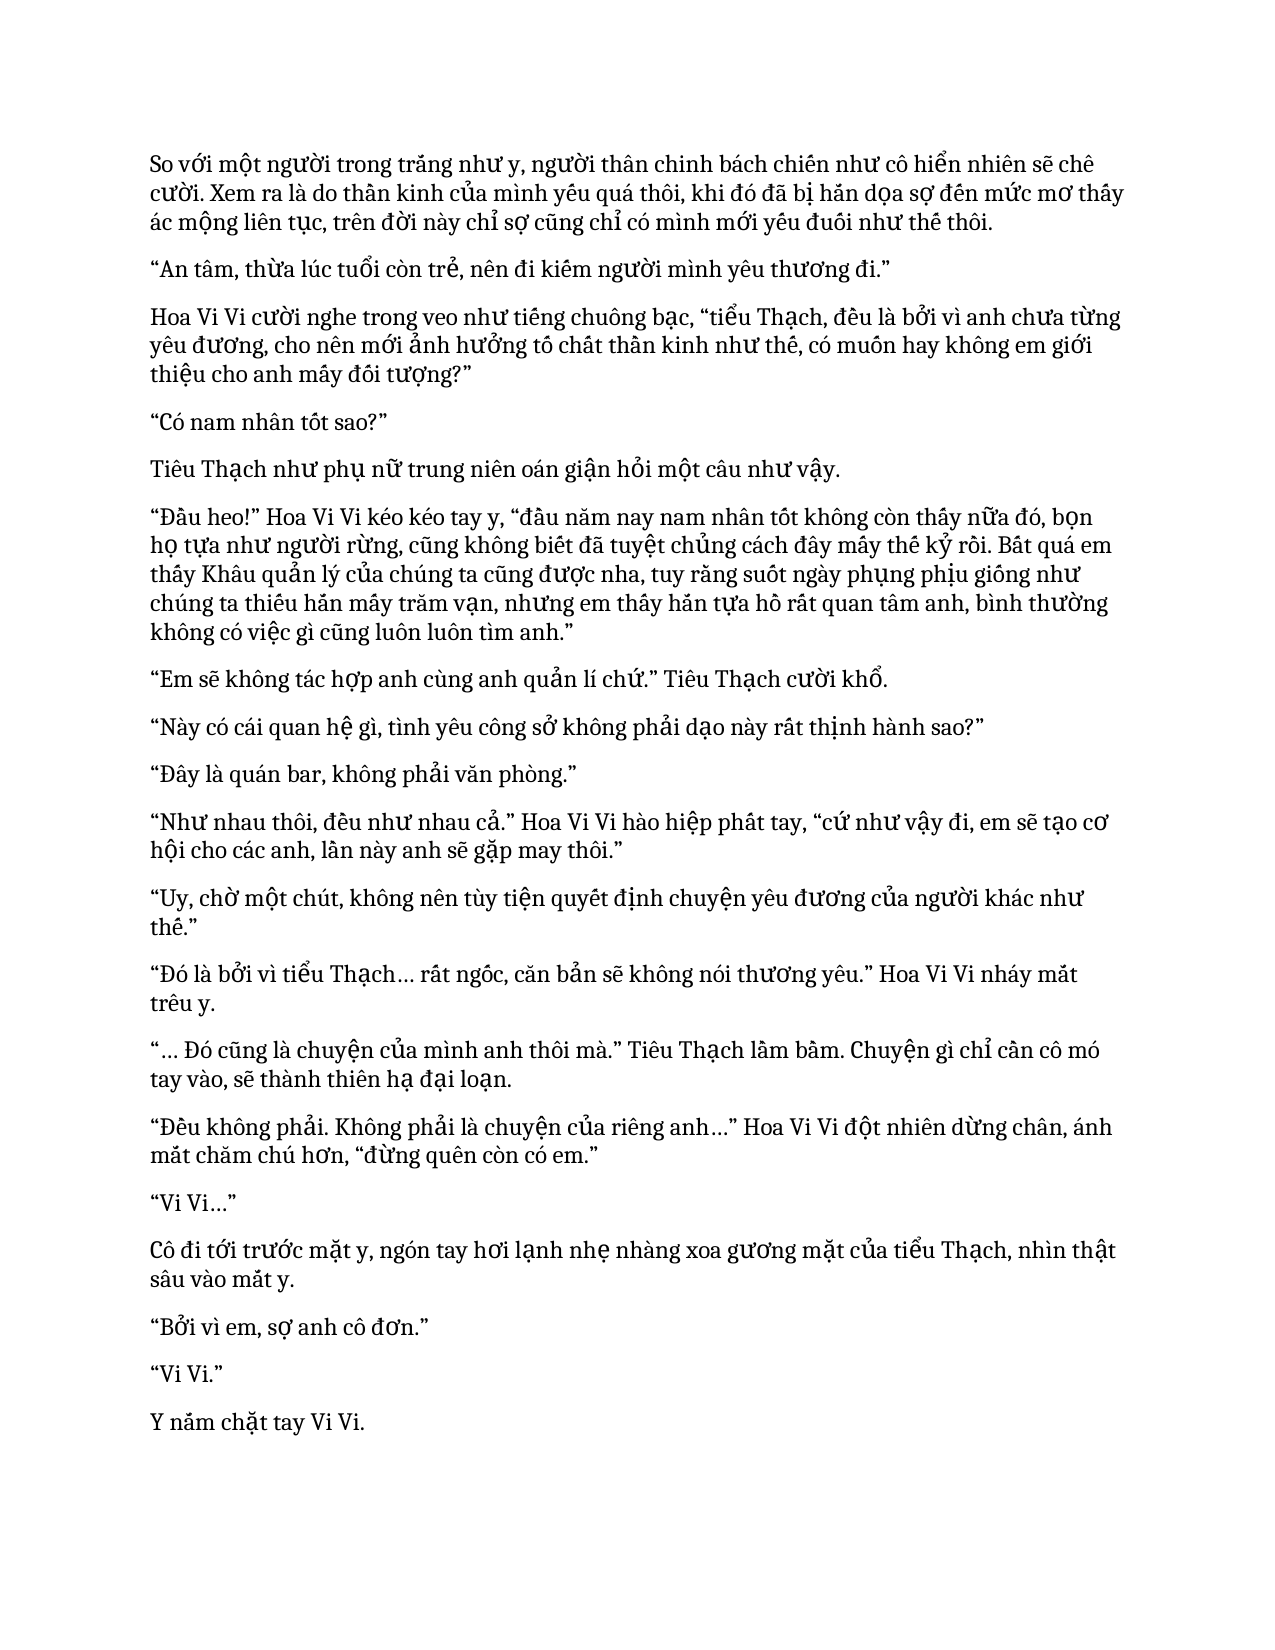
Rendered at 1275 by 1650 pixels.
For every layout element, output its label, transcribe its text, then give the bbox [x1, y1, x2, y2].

text Cô đi tới trước mặt y, ngón tay hơi lạnh nhẹ nhàng xoa gương mặt của tiểu Thạch, nhìn thật sâu vào mắt y. [150, 1236, 1125, 1294]
text Hoa Vi Vi cười nghe trong veo như tiếng chuông bạc, “tiểu Thạch, đều là bởi vì anh chưa từng yêu đương, cho nên mới ảnh hưởng tố chất thần kinh như thế, có muốn hay không em giới thiệu cho anh mấy đối tượng?” [150, 302, 1125, 389]
text “Đều không phải. Không phải là chuyện của riêng anh…” Hoa Vi Vi đột nhiên dừng chân, ánh mắt chăm chú hơn, “đừng quên còn có em.” [150, 1112, 1125, 1170]
text “Có nam nhân tốt sao?” [150, 407, 1125, 436]
text “Vi Vi…” [150, 1189, 1125, 1217]
text “Em sẽ không tác hợp anh cùng anh quản lí chứ.” Tiêu Thạch cười khổ. [150, 665, 1125, 694]
text “… Đó cũng là chuyện của mình anh thôi mà.” Tiêu Thạch lầm bầm. Chuyện gì chỉ cần cô mó tay vào, sẽ thành thiên hạ đại loạn. [150, 1036, 1125, 1094]
text “Như nhau thôi, đều như nhau cả.” Hoa Vi Vi hào hiệp phất tay, “cứ như vậy đi, em sẽ tạo cơ hội cho các anh, lần này anh sẽ gặp may thôi.” [150, 807, 1125, 865]
text Y nắm chặt tay Vi Vi. [150, 1407, 1125, 1436]
text “Bởi vì em, sợ anh cô đơn.” [150, 1312, 1125, 1341]
text “An tâm, thừa lúc tuổi còn trẻ, nên đi kiếm người mình yêu thương đi.” [150, 255, 1125, 284]
text “Đầu heo!” Hoa Vi Vi kéo kéo tay y, “đầu năm nay nam nhân tốt không còn thấy nữa đó, bọn họ tựa như người rừng, cũng không biết đã tuyệt chủng cách đây mấy thế kỷ rồi. Bất quá em thấy Khâu quản lý của chúng ta cũng được nha, tuy rằng suốt ngày phụng phịu giống như chúng ta thiếu hắn mấy trăm vạn, nhưng em thấy hắn tựa hồ rất quan tâm anh, bình thường không có việc gì cũng luôn luôn tìm anh.” [150, 502, 1125, 646]
text “Đây là quán bar, không phải văn phòng.” [150, 760, 1125, 789]
text So với một người trong trắng như y, người thân chinh bách chiến như cô hiển nhiên sẽ chê cười. Xem ra là do thần kinh của mình yếu quá thôi, khi đó đã bị hắn dọa sợ đến mức mơ thấy ác mộng liên tục, trên đời này chỉ sợ cũng chỉ có mình mới yếu đuối như thế thôi. [150, 150, 1125, 236]
text “Vi Vi.” [150, 1360, 1125, 1389]
text “Đó là bởi vì tiểu Thạch… rất ngốc, căn bản sẽ không nói thương yêu.” Hoa Vi Vi nháy mắt trêu y. [150, 960, 1125, 1017]
text Tiêu Thạch như phụ nữ trung niên oán giận hỏi một câu như vậy. [150, 455, 1125, 484]
text “Uy, chờ một chút, không nên tùy tiện quyết định chuyện yêu đương của người khác như thế.” [150, 884, 1125, 941]
text “Này có cái quan hệ gì, tình yêu công sở không phải dạo này rất thịnh hành sao?” [150, 712, 1125, 741]
